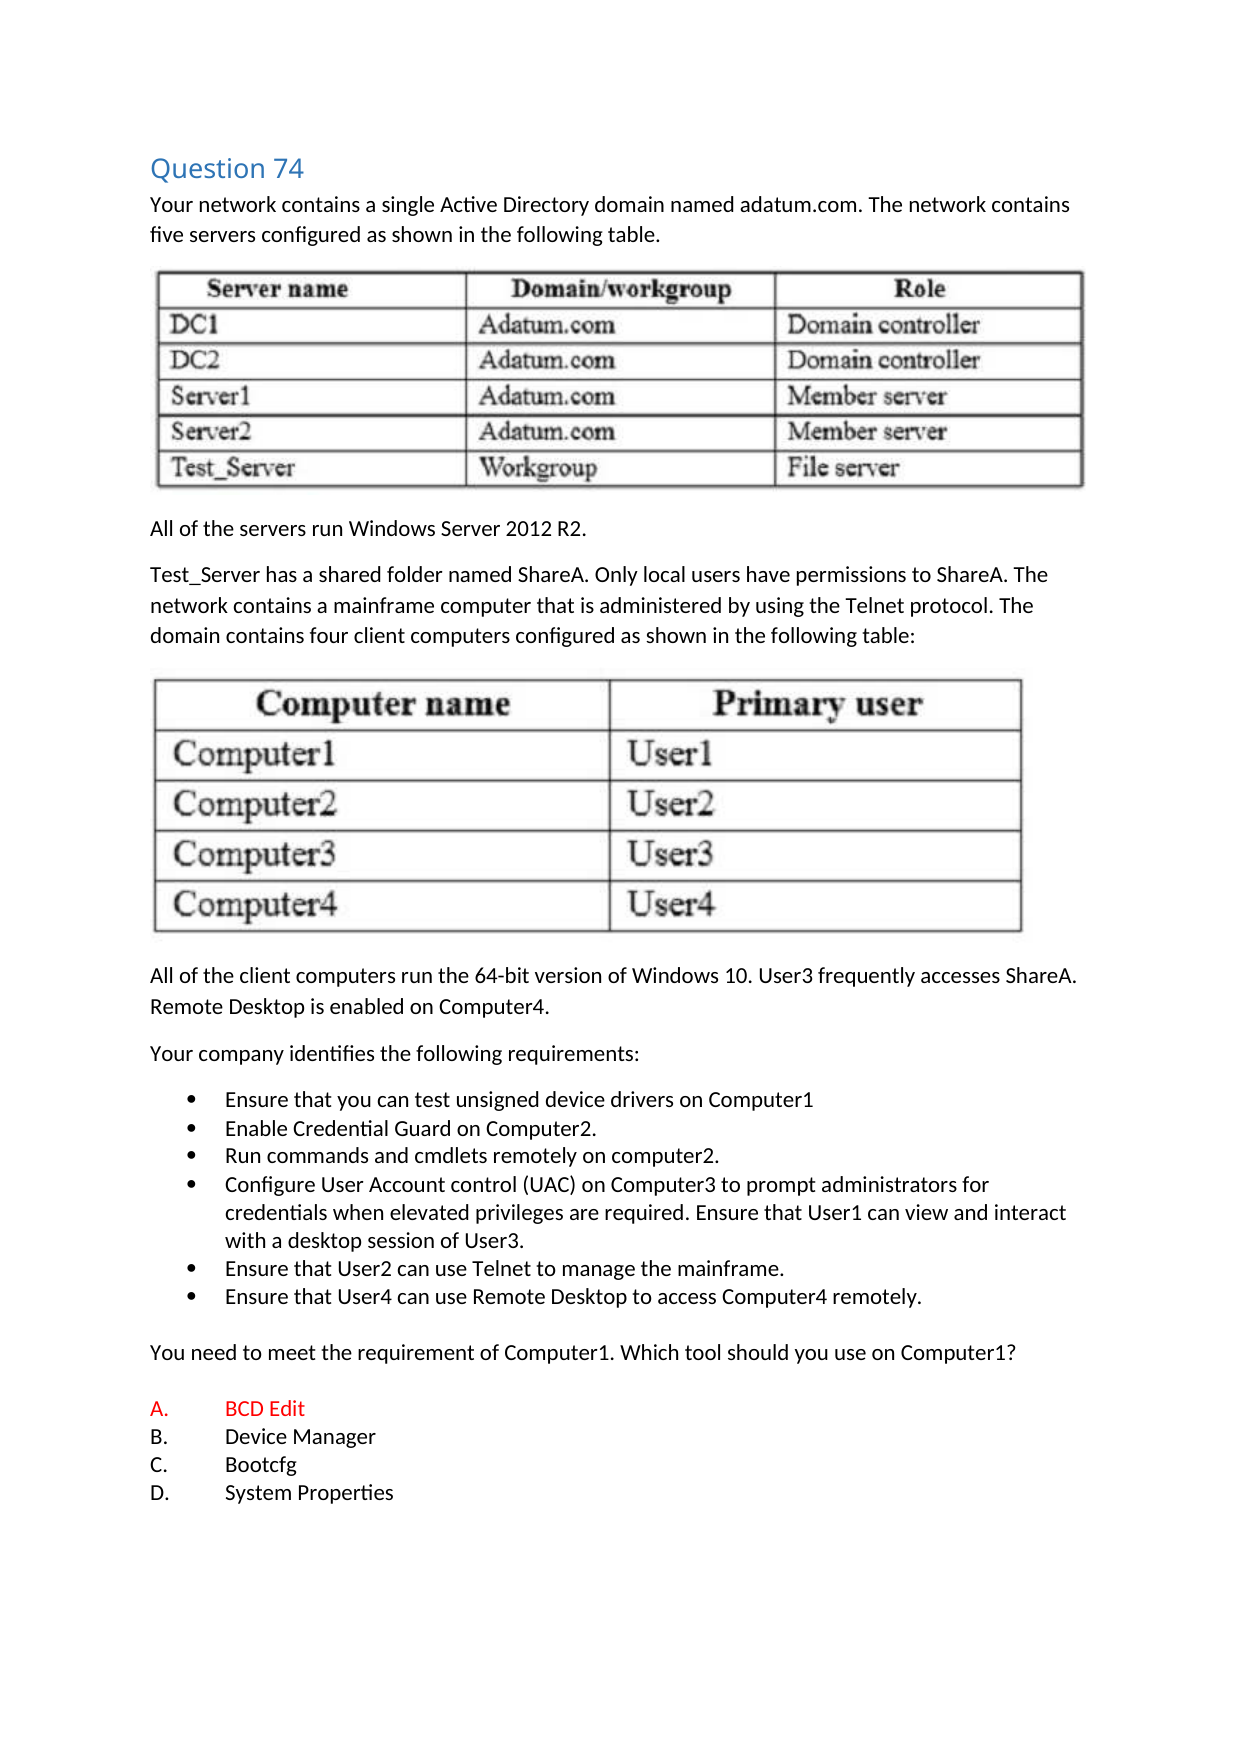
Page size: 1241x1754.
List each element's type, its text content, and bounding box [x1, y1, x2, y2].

list Configure User Account control (UAC) on Computer3 to prompt administrators for credentials when elevated privileges are required. Ensure that User1 can view and interact with a desktop session of User3. [187, 1170, 1090, 1254]
text You need to meet the requirement of Computer1. Which tool should you use on Computer1? [150, 1338, 1090, 1366]
subtitle Question 74 [150, 150, 1090, 187]
picture [150, 266, 1090, 495]
text C. Bootcfg [150, 1450, 1090, 1478]
text D. System Properties [150, 1478, 1090, 1506]
text B. Device Manager [150, 1422, 1090, 1450]
list Run commands and cmdlets remotely on computer2. [187, 1142, 1090, 1170]
list Ensure that User4 can use Remote Desktop to access Computer4 remotely. [187, 1282, 1090, 1310]
text A. BCD Edit [150, 1394, 1090, 1422]
list Ensure that you can test unsigned device drivers on Computer1 [187, 1086, 1090, 1114]
text Your company identifies the following requirements: [150, 1039, 1090, 1067]
text All of the client computers run the 64-bit version of Windows 10. User3 frequently accesses ShareA. Remote Desktop is enabled on Computer4. [150, 962, 1090, 1020]
text Test_Server has a shared folder named ShareA. Only local users have permissions to ShareA. The network contains a mainframe computer that is administered by using the Telnet protocol. The domain contains four client computers configured as shown in the following table: [150, 561, 1090, 649]
picture [150, 667, 1033, 943]
list Enable Credential Guard on Computer2. [187, 1114, 1090, 1142]
list Ensure that User2 can use Telnet to manage the mainframe. [187, 1254, 1090, 1282]
text All of the servers run Windows Server 2012 R2. [150, 514, 1090, 542]
text Your network contains a single Active Directory domain named adatum.com. The network contains five servers configured as shown in the following table. [150, 190, 1090, 248]
